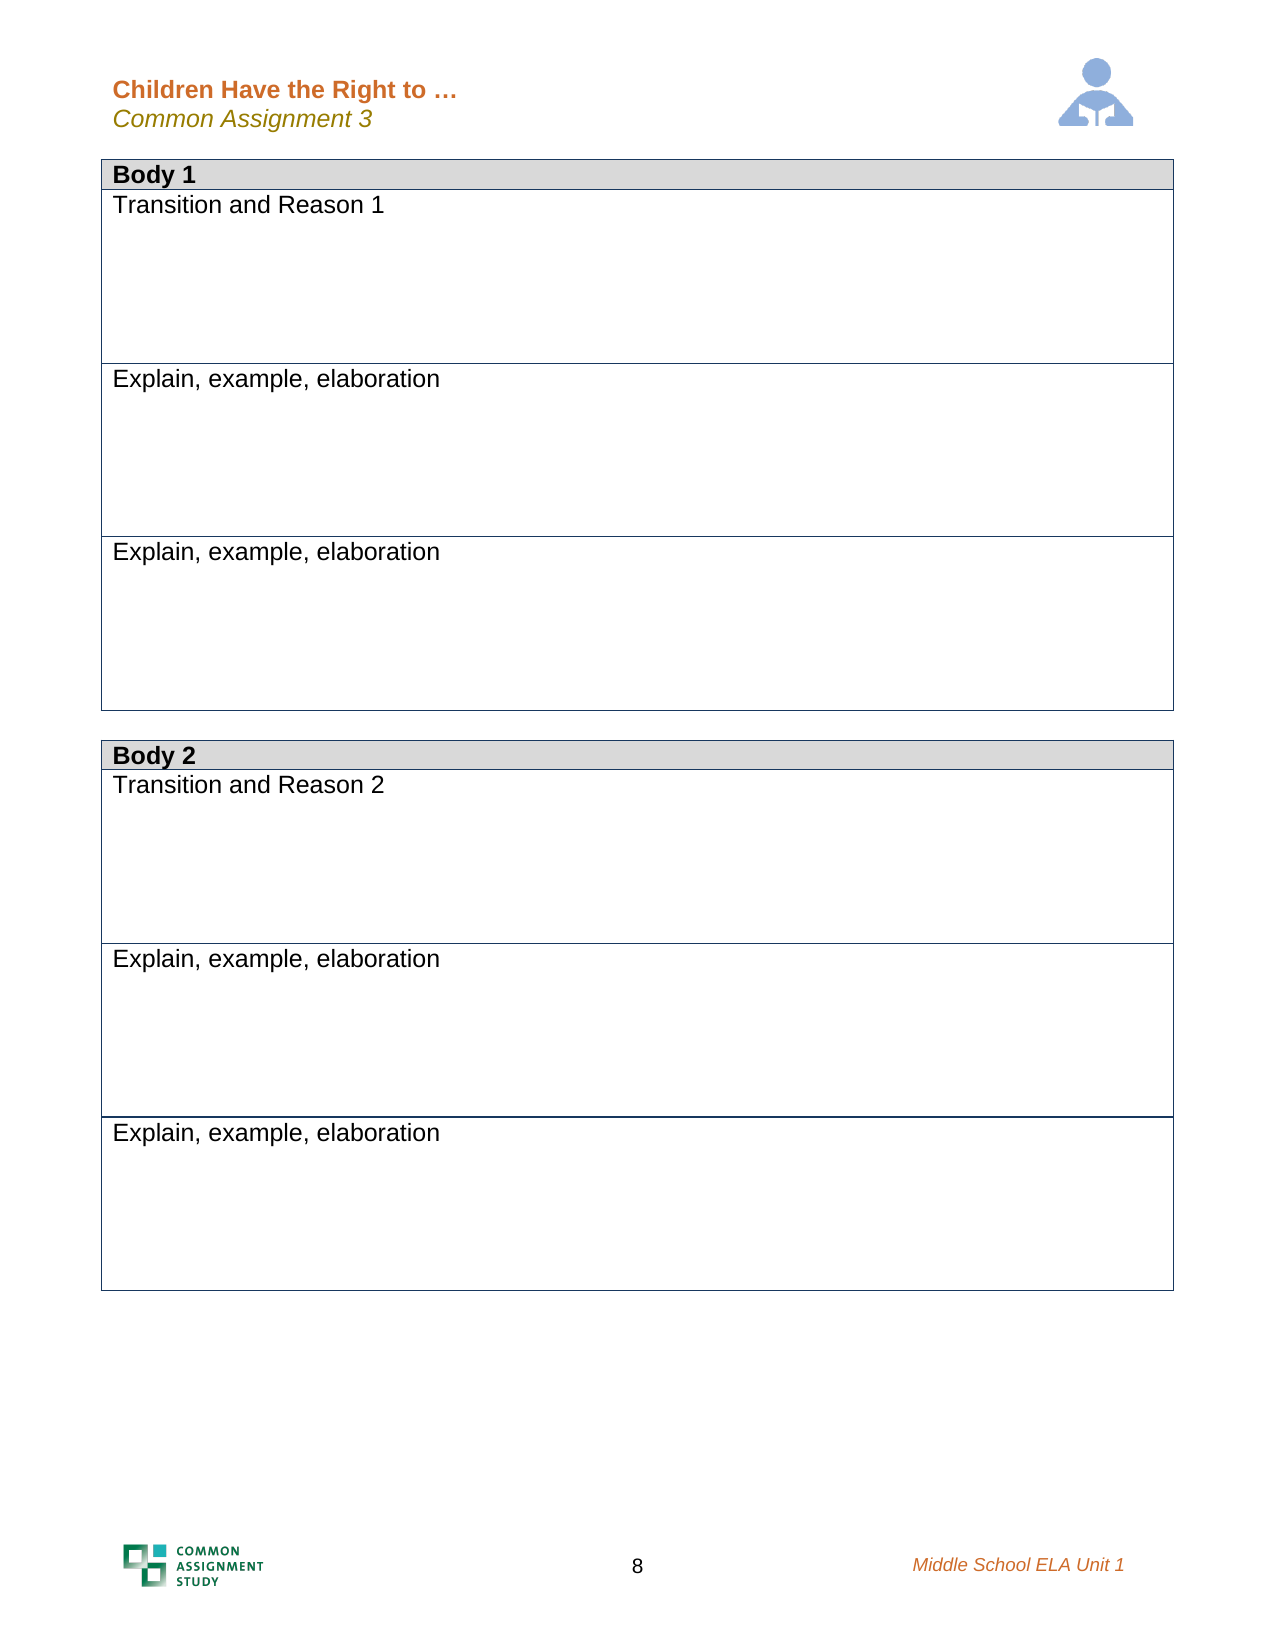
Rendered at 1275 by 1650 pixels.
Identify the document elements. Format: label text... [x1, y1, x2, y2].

picture [119, 1537, 270, 1594]
table_cell Explain, example, elaboration [102, 1118, 1173, 1290]
table_cell Body 1 [102, 160, 1173, 189]
table_cell Explain, example, elaboration [102, 537, 1173, 710]
table_cell Explain, example, elaboration [102, 364, 1173, 536]
table_cell Transition and Reason 1 [102, 190, 1173, 363]
table_cell Transition and Reason 2 [102, 770, 1173, 943]
table_header Body 2 [102, 741, 1173, 769]
table_cell Explain, example, elaboration [102, 944, 1173, 1116]
